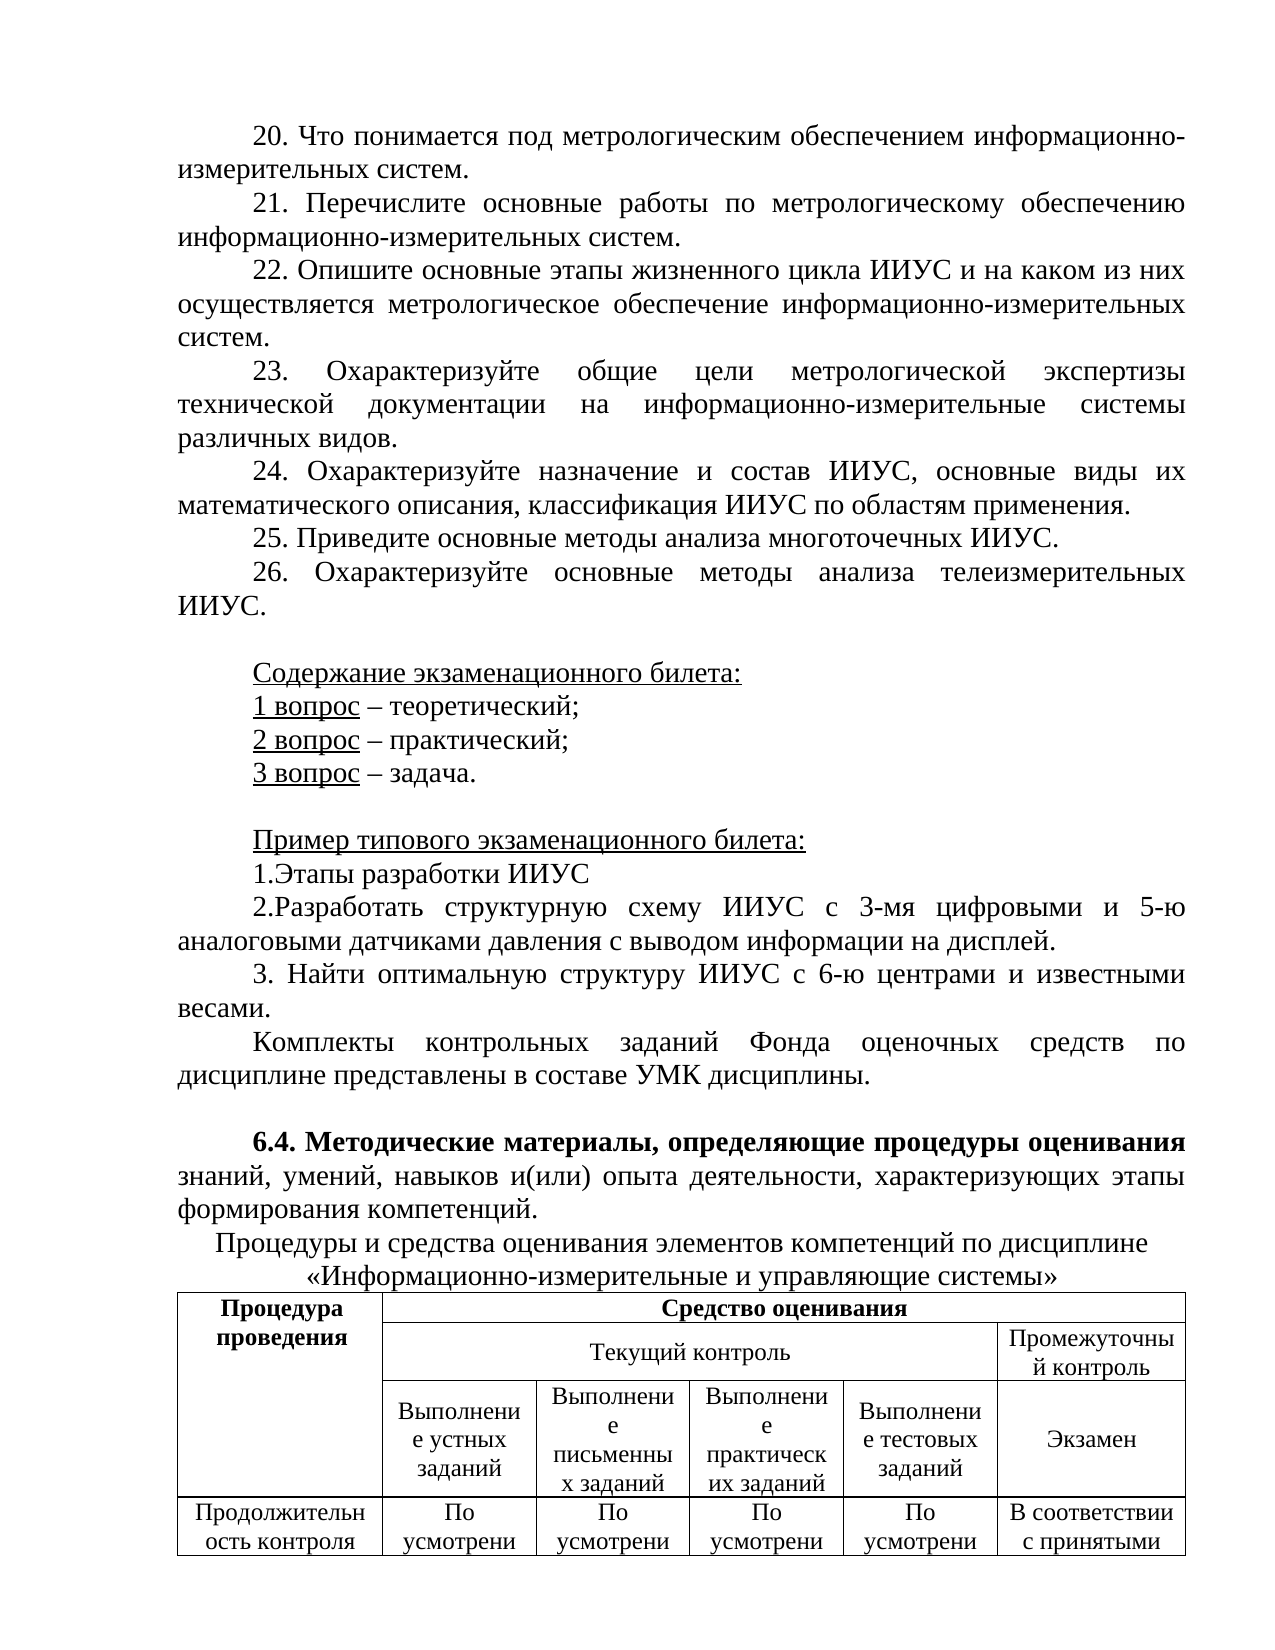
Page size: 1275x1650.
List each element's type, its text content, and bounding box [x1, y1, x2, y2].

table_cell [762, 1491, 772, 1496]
text 24. Охарактеризуйте назначение и состав ИИУС, основные виды их математического описания, классификация ИИУС по областям применения. [177, 453, 1186, 521]
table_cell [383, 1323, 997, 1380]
text 20. Что понимается под метрологическим обеспечением информационно-измерительных систем. [177, 118, 1186, 185]
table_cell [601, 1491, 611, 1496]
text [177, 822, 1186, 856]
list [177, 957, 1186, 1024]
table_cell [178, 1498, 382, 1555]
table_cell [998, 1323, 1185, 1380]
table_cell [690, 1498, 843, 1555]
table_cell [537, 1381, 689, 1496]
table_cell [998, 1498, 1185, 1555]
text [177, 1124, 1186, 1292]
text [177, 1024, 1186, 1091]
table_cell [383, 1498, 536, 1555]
text Содержание экзаменационного билета: [177, 655, 1186, 688]
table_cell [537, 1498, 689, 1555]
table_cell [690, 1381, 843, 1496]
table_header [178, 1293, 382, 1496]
text 21. Перечислите основные работы по метрологическому обеспечению информационно-измерительных систем. [177, 185, 1186, 252]
text 22. Опишите основные этапы жизненного цикла ИИУС и на каком из них осуществляется метрологическое обеспечение информационно-измерительных систем. [177, 252, 1186, 353]
text 26. Охарактеризуйте основные методы анализа телеизмерительных ИИУС. [177, 554, 1186, 621]
text 25. Приведите основные методы анализа многоточечных ИИУС. [177, 521, 1186, 554]
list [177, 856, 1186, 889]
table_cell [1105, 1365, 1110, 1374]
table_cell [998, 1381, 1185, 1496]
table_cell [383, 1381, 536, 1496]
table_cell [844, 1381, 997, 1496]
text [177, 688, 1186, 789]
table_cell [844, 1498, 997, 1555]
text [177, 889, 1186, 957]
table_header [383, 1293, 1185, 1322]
text 23. Охарактеризуйте общие цели метрологической экспертизы технической документации на информационно-измерительные системы различных видов. [177, 353, 1186, 453]
